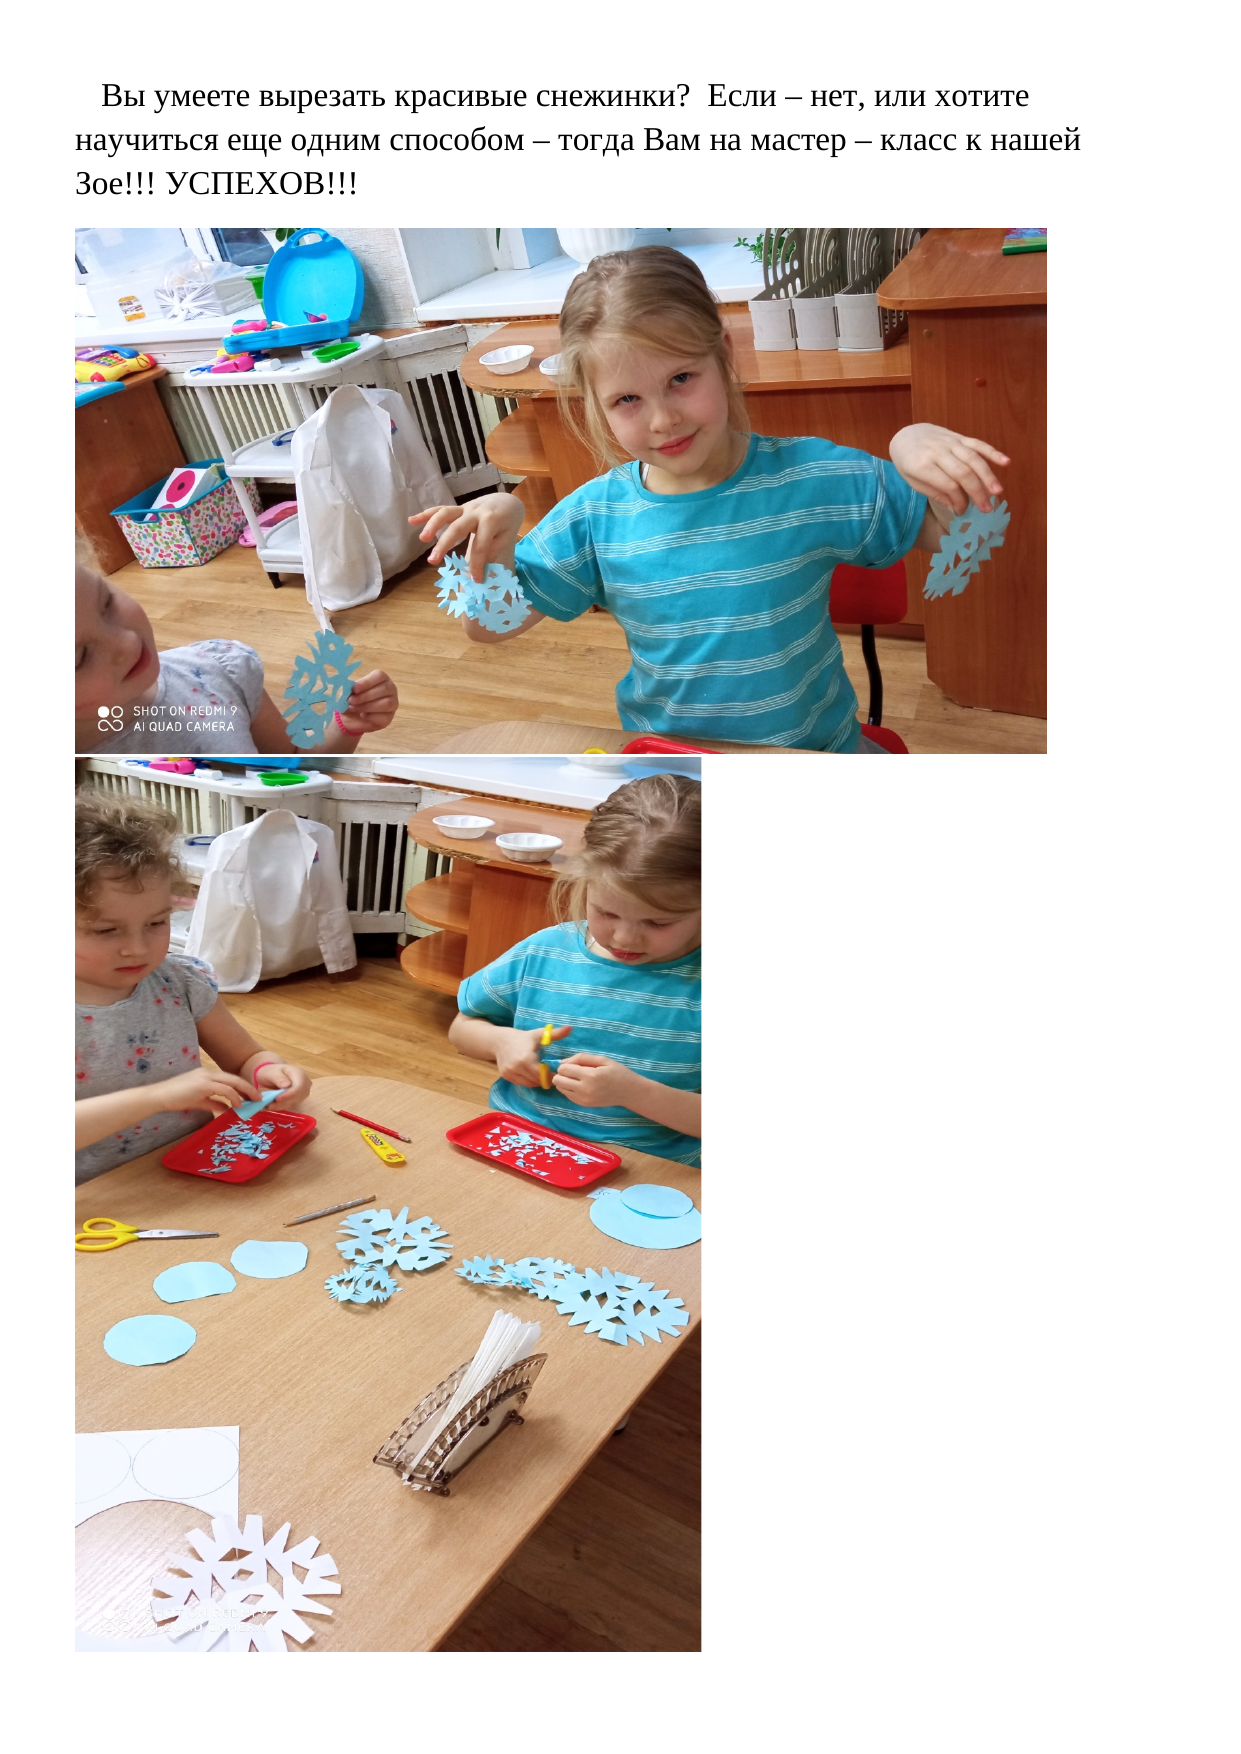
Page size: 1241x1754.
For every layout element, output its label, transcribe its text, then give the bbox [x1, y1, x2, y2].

picture [75, 757, 702, 1652]
picture [75, 228, 1047, 754]
text Вы умеете вырезать красивые снежинки? Если – нет, или хотите научиться еще одним способом – тогда Вам на мастер – класс к нашей Зое!!! УСПЕХОВ!!! [75, 75, 1165, 201]
